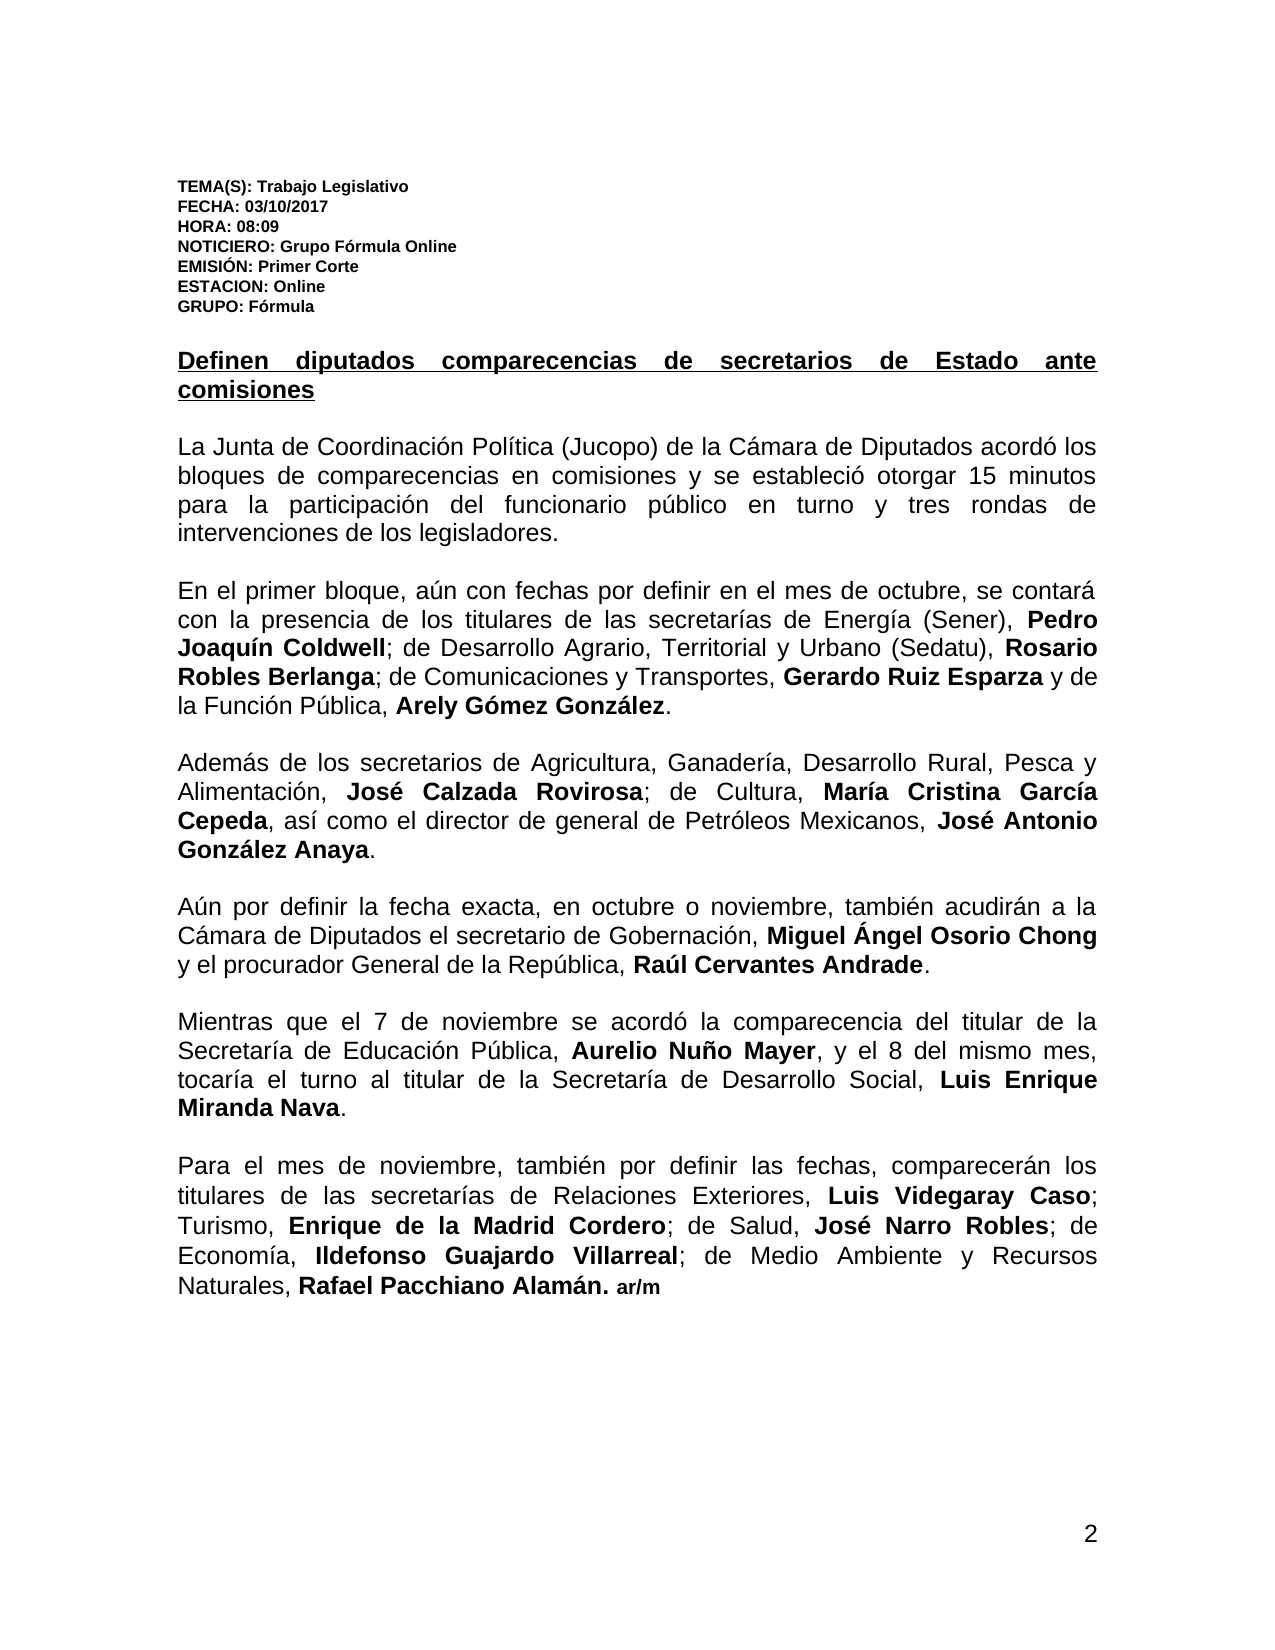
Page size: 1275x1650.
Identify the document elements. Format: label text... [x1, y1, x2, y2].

text Mientras que el 7 de noviembre se acordó la comparecencia del titular de la Secretaría de Educación Pública, Aurelio Nuño Mayer, y el 8 del mismo mes, tocaría el turno al titular de la Secretaría de Desarrollo Social, Luis Enrique Miranda Nava. [177, 1007, 1098, 1122]
text En el primer bloque, aún con fechas por definir en el mes de octubre, se contará con la presencia de los titulares de las secretarías de Energía (Sener), Pedro Joaquín Coldwell; de Desarrollo Agrario, Territorial y Urbano (Sedatu), Rosario Robles Berlanga; de Comunicaciones y Transportes, Gerardo Ruiz Esparza y de la Función Pública, Arely Gómez González. [177, 576, 1098, 719]
text Definen diputados comparecencias de secretarios de Estado ante comisiones [177, 346, 1098, 371]
text Aún por definir la fecha exacta, en octubre o noviembre, también acudirán a la Cámara de Diputados el secretario de Gobernación, Miguel Ángel Osorio Chong y el procurador General de la República, Raúl Cervantes Andrade. [177, 892, 1098, 978]
text TEMA(S): Trabajo Legislativo [177, 176, 1098, 196]
text Para el mes de noviembre, también por definir las fechas, comparecerán los titulares de las secretarías de Relaciones Exteriores, Luis Videgaray Caso; Turismo, Enrique de la Madrid Cordero; de Salud, José Narro Robles; de Economía, Ildefonso Guajardo Villarreal; de Medio Ambiente y Recursos Naturales, Rafael Pacchiano Alamán. ar/m [177, 1151, 1098, 1300]
text La Junta de Coordinación Política (Jucopo) de la Cámara de Diputados acordó los bloques de comparecencias en comisiones y se estableció otorgar 15 minutos para la participación del funcionario público en turno y tres rondas de intervenciones de los legisladores. [177, 432, 1098, 547]
text FECHA: 03/10/2017 [177, 196, 1098, 216]
text Definen diputados comparecencias de secretarios de Estado ante comisiones [177, 372, 1098, 403]
text NOTICIERO: Grupo Fórmula Online [177, 237, 1098, 256]
text GRUPO: Fórmula [177, 297, 1098, 316]
text HORA: 08:09 [177, 217, 1098, 236]
text Además de los secretarios de Agricultura, Ganadería, Desarrollo Rural, Pesca y Alimentación, José Calzada Rovirosa; de Cultura, María Cristina García Cepeda, así como el director de general de Petróleos Mexicanos, José Antonio González Anaya. [177, 748, 1098, 863]
text EMISIÓN: Primer Corte [177, 257, 1098, 276]
text ESTACION: Online [177, 277, 1098, 296]
